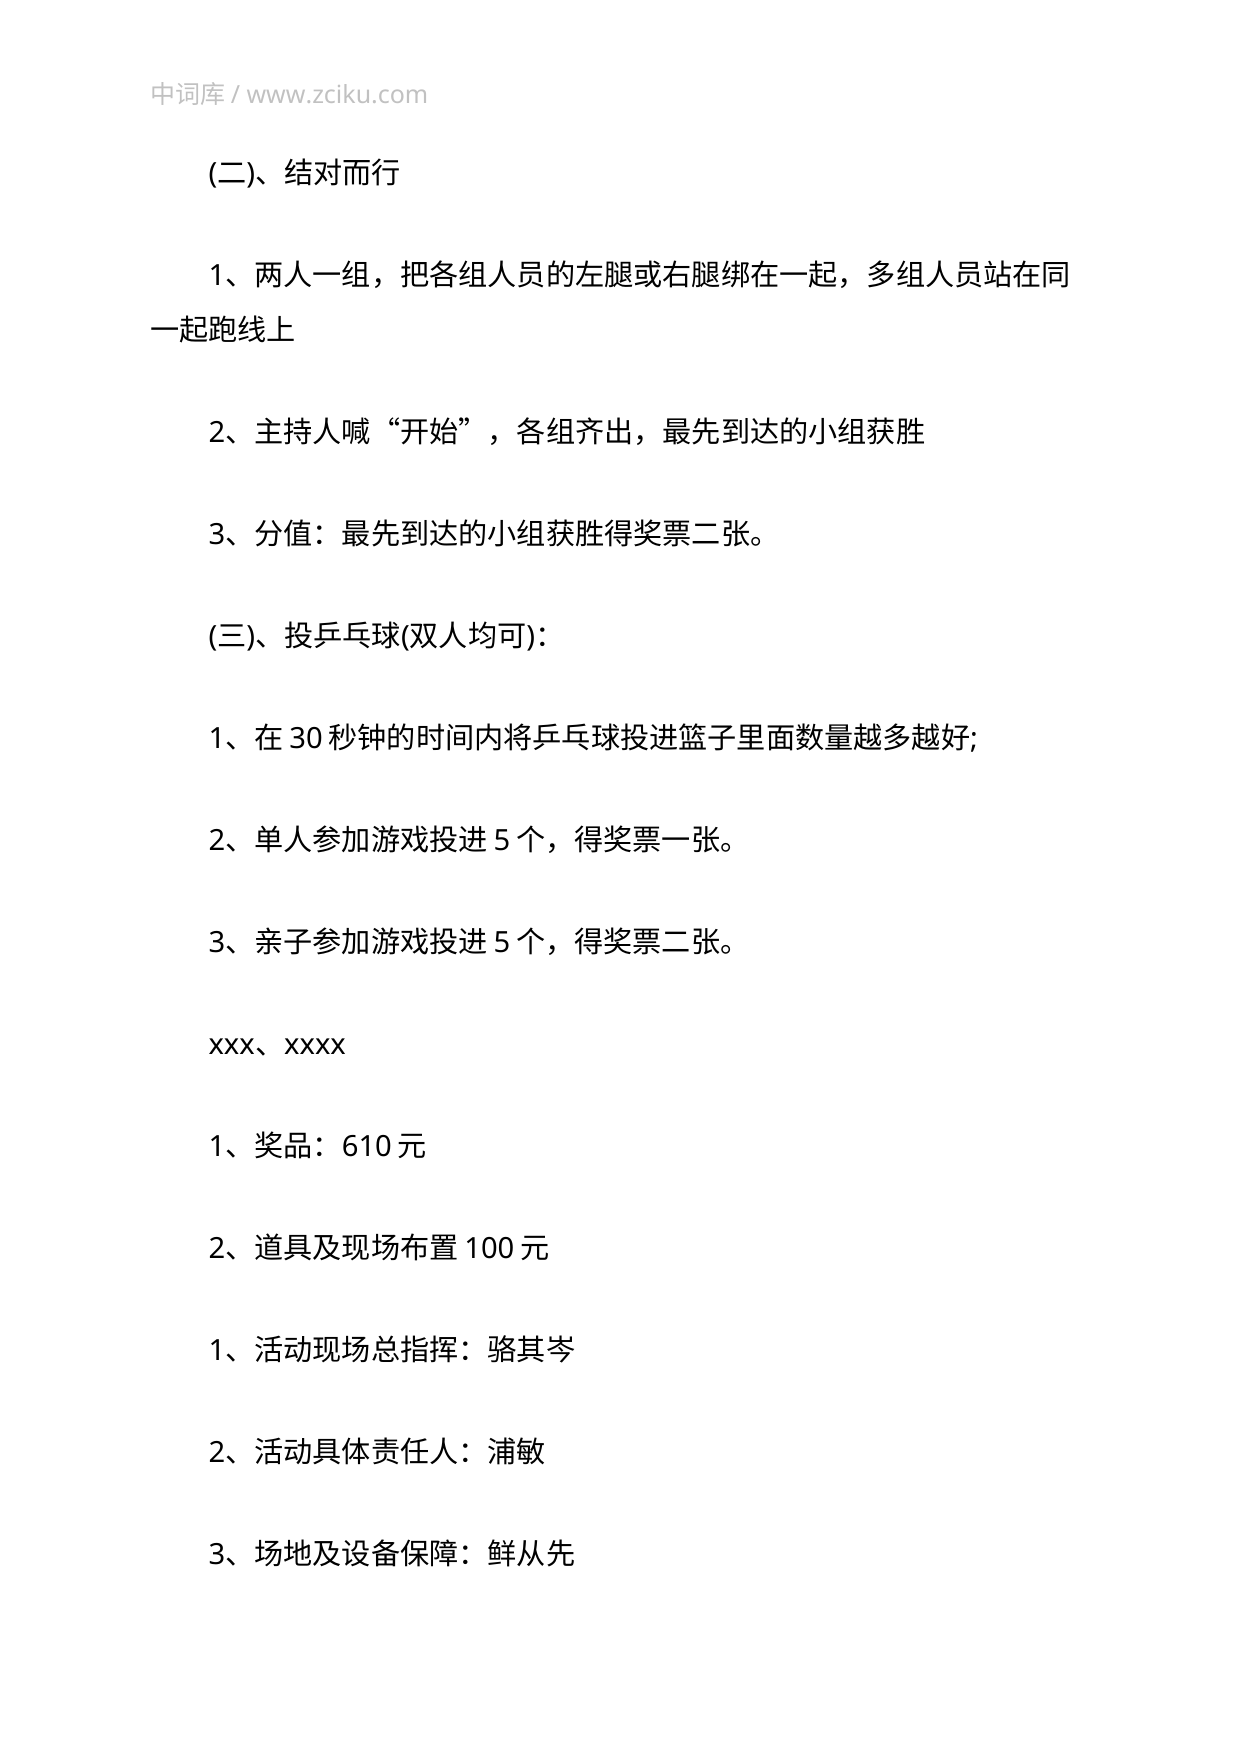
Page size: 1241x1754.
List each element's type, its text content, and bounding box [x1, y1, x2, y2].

text 3、亲子参加游戏投进5个，得奖票二张。 [150, 919, 1090, 961]
text 1、奖品：610元 [150, 1123, 1090, 1165]
text 3、分值：最先到达的小组获胜得奖票二张。 [150, 511, 1090, 553]
text 1、活动现场总指挥：骆其岑 [150, 1327, 1090, 1369]
text 3、场地及设备保障：鲜从先 [150, 1531, 1090, 1573]
text 2、单人参加游戏投进5个，得奖票一张。 [150, 817, 1090, 859]
text (三)、投乒乓球(双人均可)： [150, 613, 1090, 655]
text (二)、结对而行 [150, 150, 1090, 192]
text 2、道具及现场布置100元 [150, 1224, 1090, 1267]
text 1、在30秒钟的时间内将乒乓球投进篮子里面数量越多越好; [150, 715, 1090, 757]
text xxx、xxxx [150, 1021, 1090, 1063]
text 2、活动具体责任人：浦敏 [150, 1428, 1090, 1471]
text 2、主持人喊“开始”，各组齐出，最先到达的小组获胜 [150, 409, 1090, 451]
text 1、两人一组，把各组人员的左腿或右腿绑在一起，多组人员站在同一起跑线上 [150, 252, 1090, 349]
